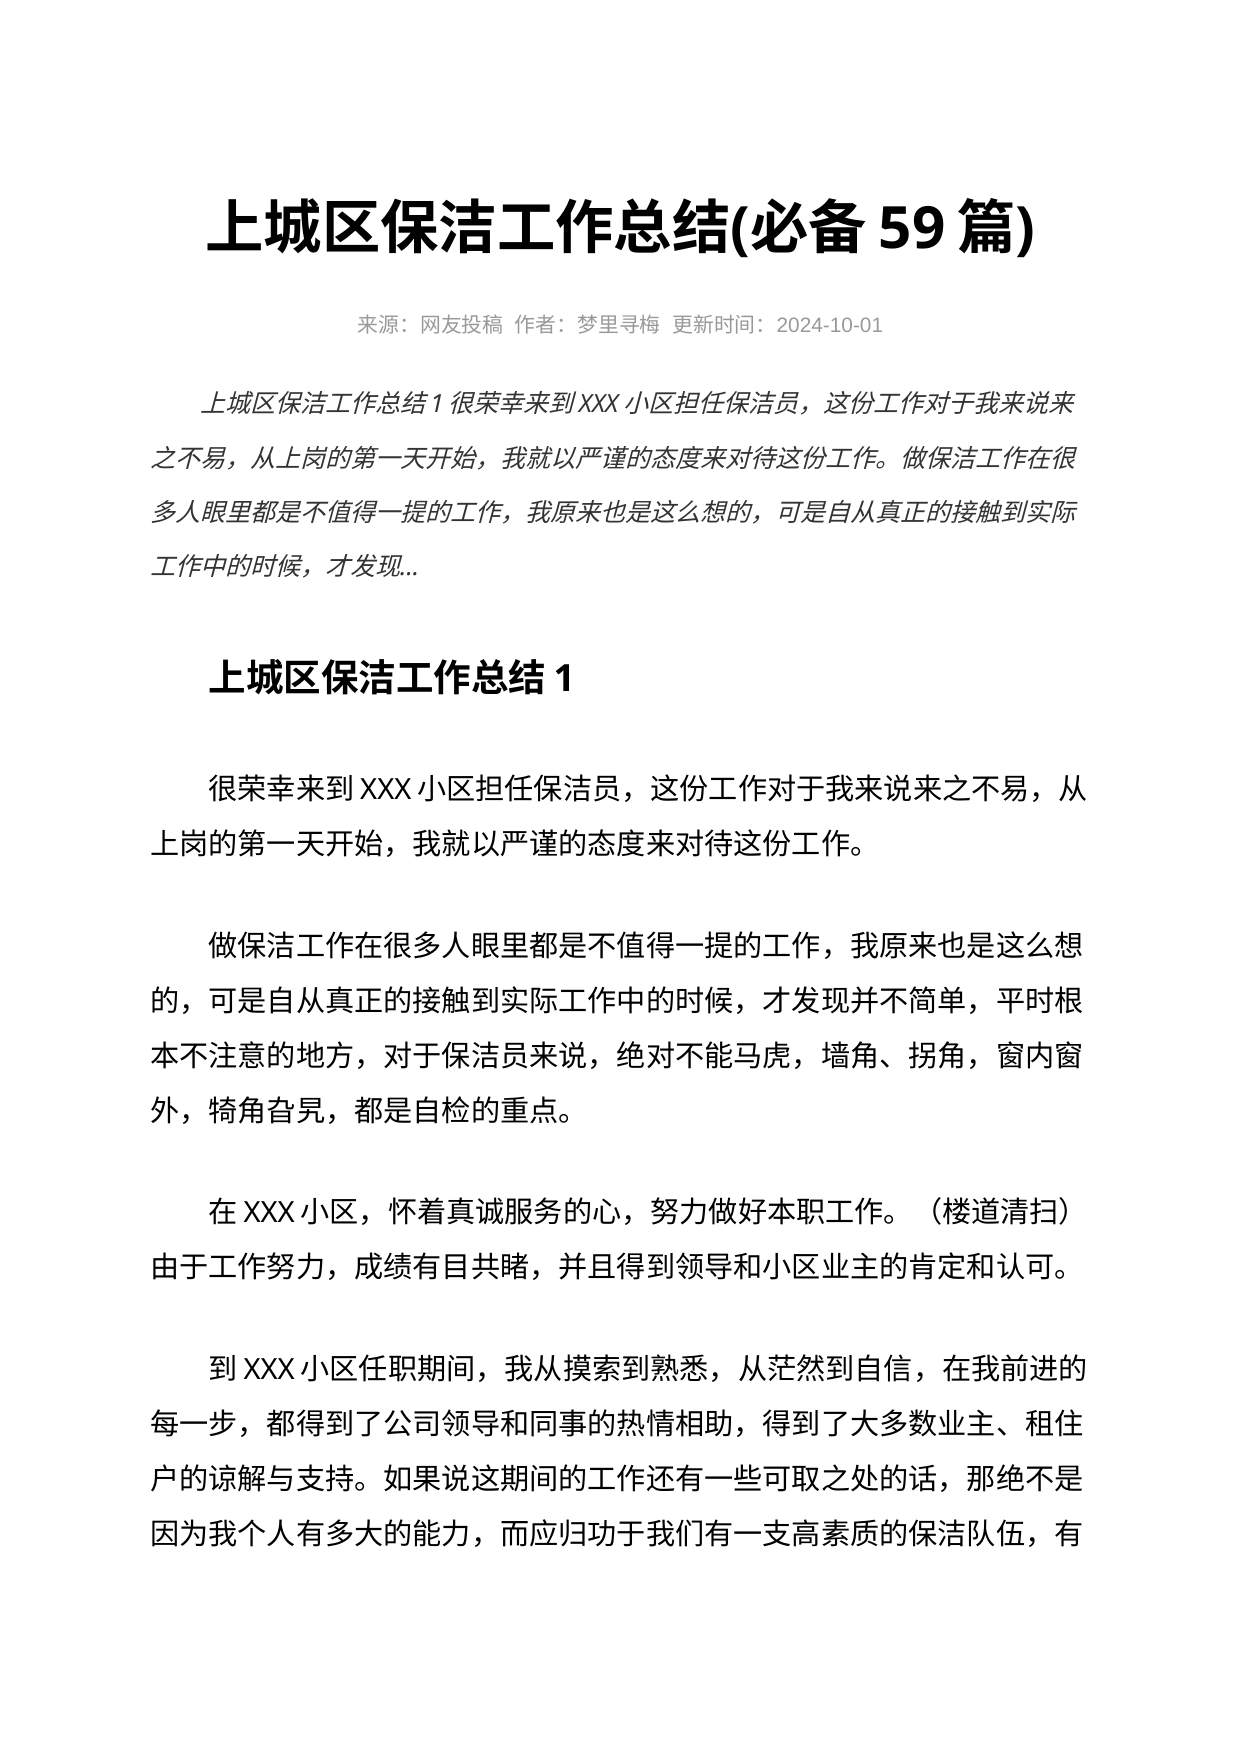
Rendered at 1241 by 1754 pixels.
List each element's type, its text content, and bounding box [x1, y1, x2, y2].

text 很荣幸来到XXX小区担任保洁员，这份工作对于我来说来之不易，从上岗的第一天开始，我就以严谨的态度来对待这份工作。 [150, 766, 1090, 863]
text 来源：网友投稿 作者：梦里寻梅 更新时间：2024-10-01 [150, 313, 1090, 337]
text 上城区保洁工作总结1 [150, 648, 1090, 703]
text 在XXX小区，怀着真诚服务的心，努力做好本职工作。（楼道清扫）由于工作努力，成绩有目共睹，并且得到领导和小区业主的肯定和认可。 [150, 1189, 1090, 1286]
text 做保洁工作在很多人眼里都是不值得一提的工作，我原来也是这么想的，可是自从真正的接触到实际工作中的时候，才发现并不简单，平时根本不注意的地方，对于保洁员来说，绝对不能马虎，墙角、拐角，窗内窗外，犄角旮旯，都是自检的重点。 [150, 922, 1090, 1129]
subtitle 上城区保洁工作总结(必备59篇) [150, 181, 1090, 266]
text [150, 1346, 1090, 1553]
text 上城区保洁工作总结1很荣幸来到XXX小区担任保洁员，这份工作对于我来说来之不易，从上岗的第一天开始，我就以严谨的态度来对待这份工作。做保洁工作在很多人眼里都是不值得一提的工作，我原来也是这么想的，可是自从真正的接触到实际工作中的时候，才发现... [150, 384, 1090, 583]
